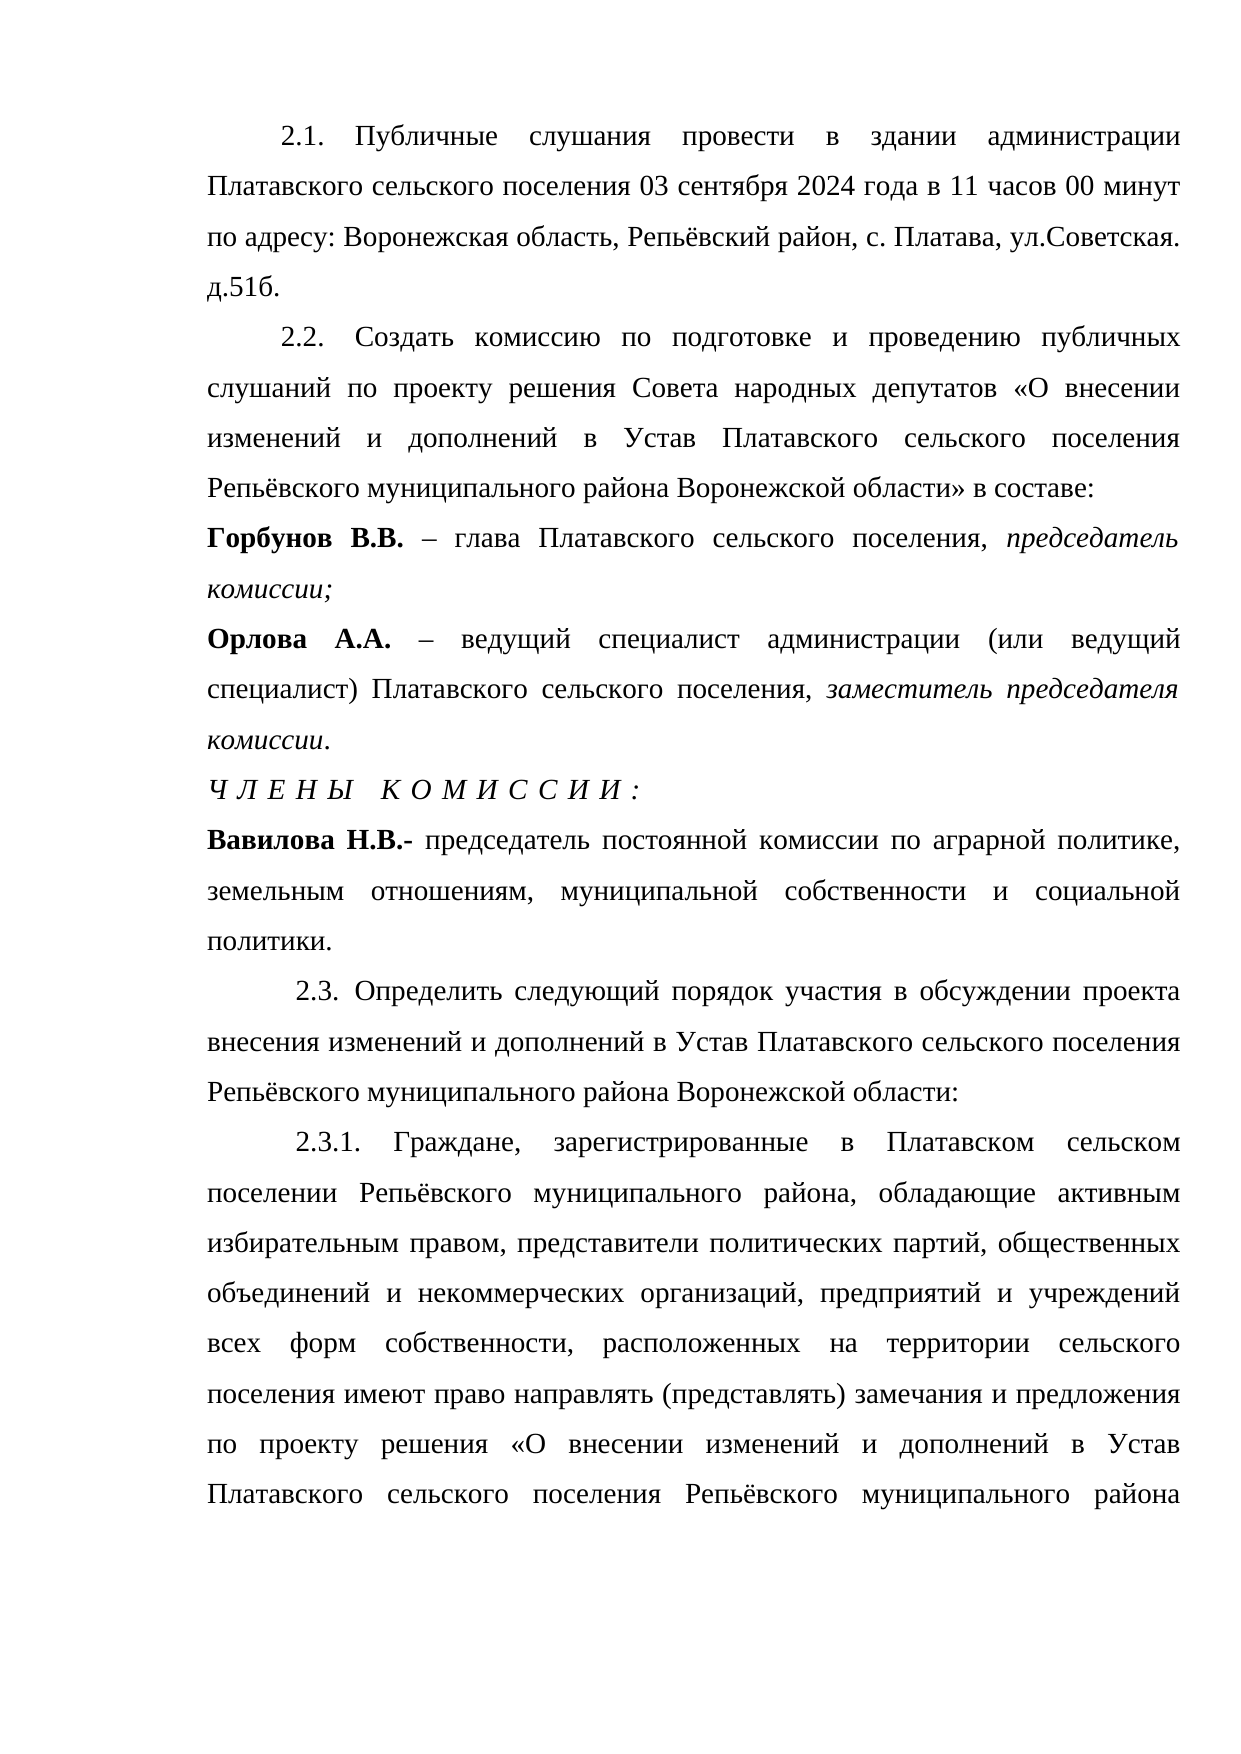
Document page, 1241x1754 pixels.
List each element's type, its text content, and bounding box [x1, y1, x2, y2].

title Члены комиссии: [207, 772, 1181, 806]
list Создать комиссию по подготовке и проведению публичных слушаний по проекту решения Совета народных депутатов «О внесении изменений и дополнений в Устав Платавского сельского поселения Репьёвского муниципального района Воронежской области» в составе: [207, 319, 1181, 504]
text Вавилова Н.В.- председатель постоянной комиссии по аграрной политике, земельным отношениям, муниципальной собственности и социальной политики. [207, 822, 1181, 957]
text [207, 1124, 1181, 1510]
list Публичные слушания провести в здании администрации Платавского сельского поселения 03 сентября 2024 года в 11 часов 00 минут по адресу: Воронежская область, Репьёвский район, с. Платава, ул.Советская. д.51б. [207, 118, 1181, 303]
text Орлова А.А. – ведущий специалист администрации (или ведущий специалист) Платавского сельского поселения, заместитель председателя комиссии. [207, 621, 1181, 755]
text Горбунов В.В. – глава Платавского сельского поселения, председатель комиссии; [207, 521, 1181, 604]
text 2.3. Определить следующий порядок участия в обсуждении проекта внесения изменений и дополнений в Устав Платавского сельского поселения Репьёвского муниципального района Воронежской области: [207, 973, 1181, 1108]
